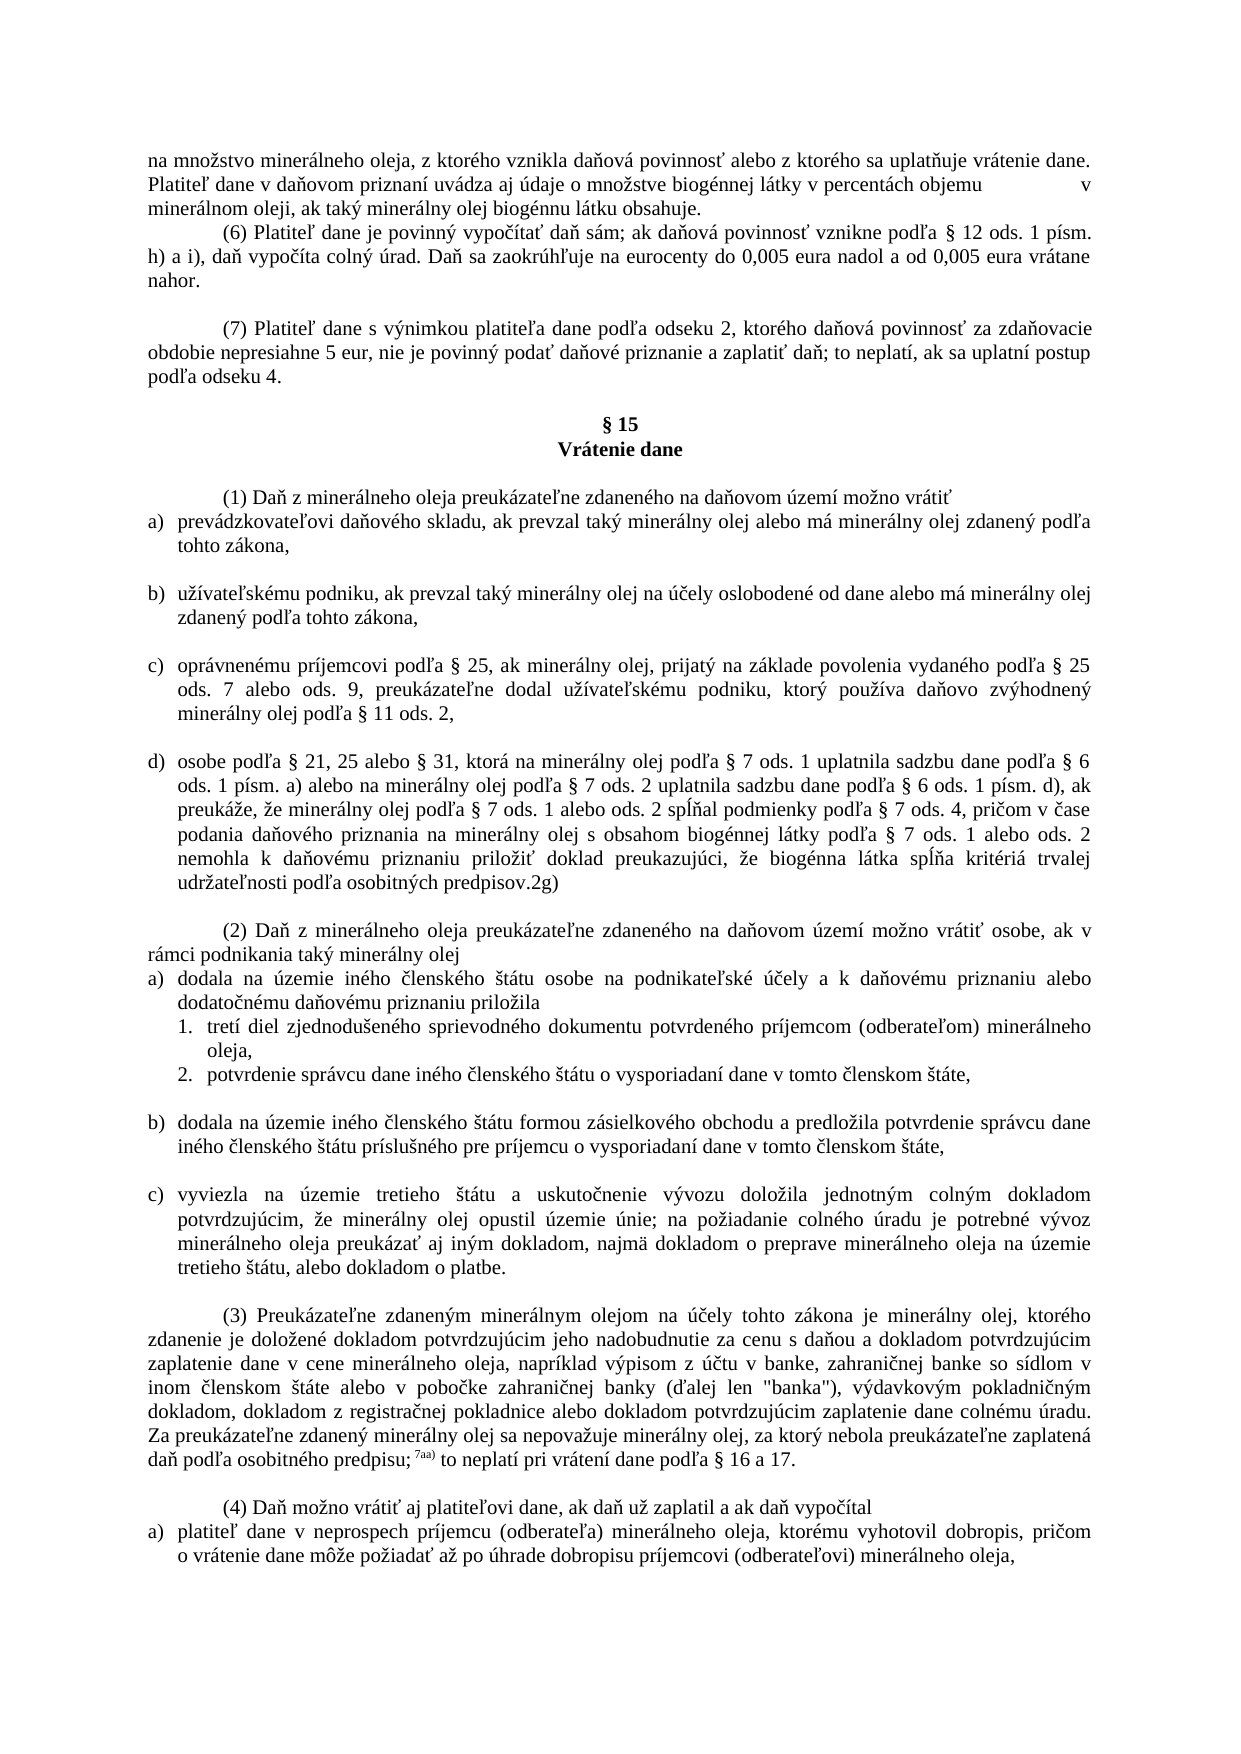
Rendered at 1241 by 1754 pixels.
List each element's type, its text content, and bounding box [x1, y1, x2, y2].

list oprávnenému príjemcovi podľa § 25, ak minerálny olej, prijatý na základe povolenia vydaného podľa § 25 ods. 7 alebo ods. 9, preukázateľne dodal užívateľskému podniku, ktorý používa daňovo zvýhodnený minerálny olej podľa § 11 ods. 2, [148, 653, 1092, 725]
text (2) Daň z minerálneho oleja preukázateľne zdaneného na daňovom území možno vrátiť osobe, ak v rámci podnikania taký minerálny olej [148, 918, 1092, 966]
text § 15 [148, 412, 1092, 436]
text (4) Daň možno vrátiť aj platiteľovi dane, ak daň už zaplatil a ak daň vypočítal [148, 1495, 1092, 1519]
text Vrátenie dane [148, 436, 1092, 461]
list potvrdenie správcu dane iného členského štátu o vysporiadaní dane v tomto členskom štáte, [177, 1062, 1092, 1086]
text (1) Daň z minerálneho oleja preukázateľne zdaneného na daňovom území možno vrátiť [148, 484, 1092, 509]
list osobe podľa § 21, 25 alebo § 31, ktorá na minerálny olej podľa § 7 ods. 1 uplatnila sadzbu dane podľa § 6 ods. 1 písm. a) alebo na minerálny olej podľa § 7 ods. 2 uplatnila sadzbu dane podľa § 6 ods. 1 písm. d), ak preukáže, že minerálny olej podľa § 7 ods. 1 alebo ods. 2 spĺňal podmienky podľa § 7 ods. 4, pričom v čase podania daňového priznania na minerálny olej s obsahom biogénnej látky podľa § 7 ods. 1 alebo ods. 2 nemohla k daňovému priznaniu priložiť doklad preukazujúci, že biogénna látka spĺňa kritériá trvalej udržateľnosti podľa osobitných predpisov.2g) [148, 749, 1092, 894]
list vyviezla na územie tretieho štátu a uskutočnenie vývozu doložila jednotným colným dokladom potvrdzujúcim, že minerálny olej opustil územie únie; na požiadanie colného úradu je potrebné vývoz minerálneho oleja preukázať aj iným dokladom, najmä dokladom o preprave minerálneho oleja na územie tretieho štátu, alebo dokladom o platbe. [148, 1182, 1092, 1279]
list tretí diel zjednodušeného sprievodného dokumentu potvrdeného príjemcom (odberateľom) minerálneho oleja, [177, 1014, 1092, 1062]
text (7) Platiteľ dane s výnimkou platiteľa dane podľa odseku 2, ktorého daňová povinnosť za zdaňovacie obdobie nepresiahne 5 eur, nie je povinný podať daňové priznanie a zaplatiť daň; to neplatí, ak sa uplatní postup podľa odseku 4. [148, 316, 1092, 388]
list prevádzkovateľovi daňového skladu, ak prevzal taký minerálny olej alebo má minerálny olej zdanený podľa tohto zákona, [148, 509, 1092, 557]
list užívateľskému podniku, ak prevzal taký minerálny olej na účely oslobodené od dane alebo má minerálny olej zdanený podľa tohto zákona, [148, 581, 1092, 629]
list dodala na územie iného členského štátu formou zásielkového obchodu a predložila potvrdenie správcu dane iného členského štátu príslušného pre príjemcu o vysporiadaní dane v tomto členskom štáte, [148, 1110, 1092, 1158]
text (6) Platiteľ dane je povinný vypočítať daň sám; ak daňová povinnosť vznikne podľa § 12 ods. 1 písm. h) a i), daň vypočíta colný úrad. Daň sa zaokrúhľuje na eurocenty do 0,005 eura nadol a od 0,005 eura vrátane nahor. [148, 220, 1092, 292]
list platiteľ dane v neprospech príjemcu (odberateľa) minerálneho oleja, ktorému vyhotovil dobropis, pričom o vrátenie dane môže požiadať až po úhrade dobropisu príjemcovi (odberateľovi) minerálneho oleja, [148, 1519, 1092, 1567]
text (3) Preukázateľne zdaneným minerálnym olejom na účely tohto zákona je minerálny olej, ktorého zdanenie je doložené dokladom potvrdzujúcim jeho nadobudnutie za cenu s daňou a dokladom potvrdzujúcim zaplatenie dane v cene minerálneho oleja, napríklad výpisom z účtu v banke, zahraničnej banke so sídlom v inom členskom štáte alebo v pobočke zahraničnej banky (ďalej len "banka"), výdavkovým pokladničným dokladom, dokladom z registračnej pokladnice alebo dokladom potvrdzujúcim zaplatenie dane colnému úradu. Za preukázateľne zdanený minerálny olej sa nepovažuje minerálny olej, za ktorý nebola preukázateľne zaplatená daň podľa osobitného predpisu; 7aa) to neplatí pri vrátení dane podľa § 16 a 17. [148, 1303, 1092, 1471]
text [148, 148, 1092, 220]
list dodala na územie iného členského štátu osobe na podnikateľské účely a k daňovému priznaniu alebo dodatočnému daňovému priznaniu priložila [148, 966, 1092, 1014]
